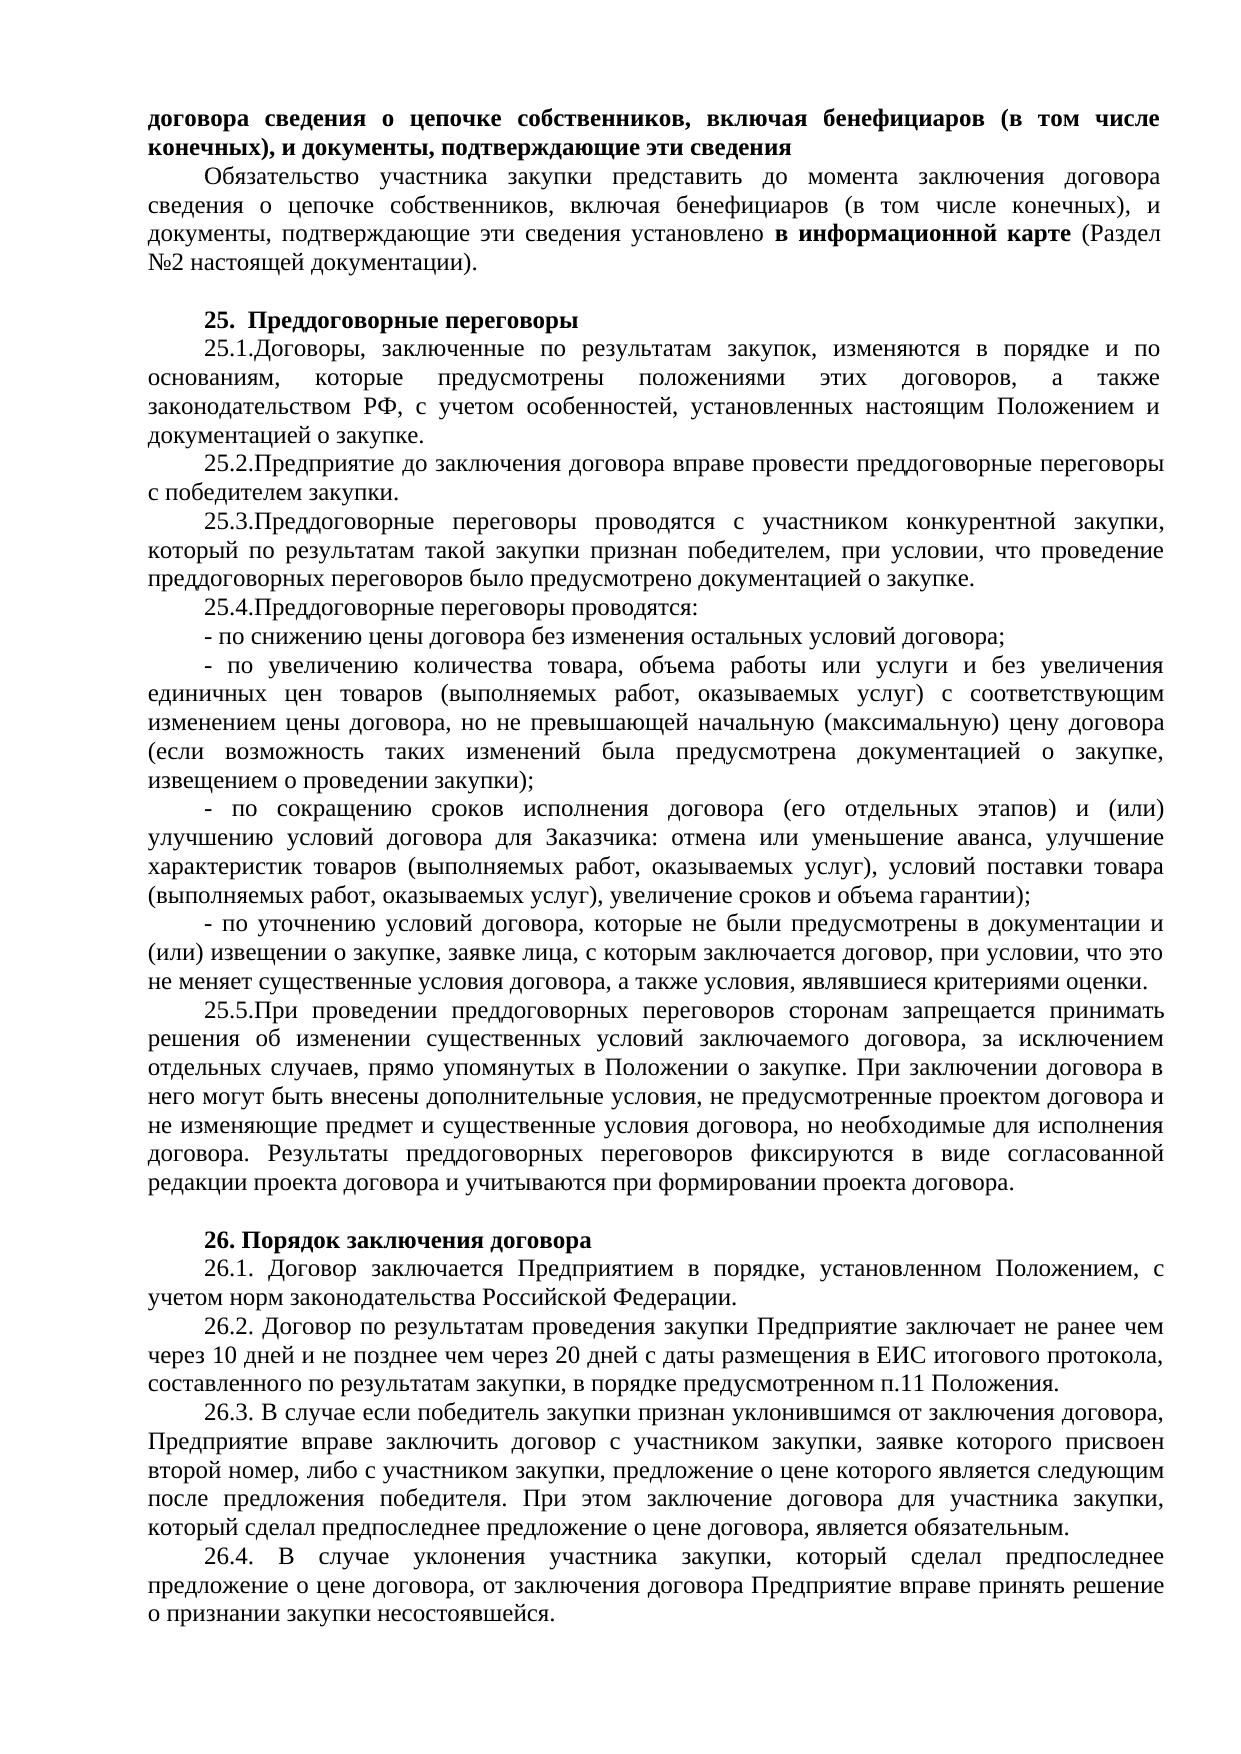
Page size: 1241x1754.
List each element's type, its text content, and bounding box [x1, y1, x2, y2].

text 26.2. Договор по результатам проведения закупки Предприятие заключает не ранее чем через 10 дней и не позднее чем через 20 дней с даты размещения в ЕИС итогового протокола, составленного по результатам закупки, в порядке предусмотренном п.11 Положения. [148, 1311, 1165, 1397]
text 26.3. В случае если победитель закупки признан уклонившимся от заключения договора, Предприятие вправе заключить договор с участником закупки, заявке которого присвоен второй номер, либо с участником закупки, предложение о цене которого является следующим после предложения победителя. При этом заключение договора для участника закупки, который сделал предпоследнее предложение о цене договора, является обязательным. [148, 1397, 1165, 1541]
text 26. Порядок заключения договора [148, 1225, 1161, 1253]
text - по увеличению количества товара, объема работы или услуги и без увеличения единичных цен товаров (выполняемых работ, оказываемых услуг) с соответствующим изменением цены договора, но не превышающей начальную (максимальную) цену договора (если возможность таких изменений была предусмотрена документацией о закупке, извещением о проведении закупки); [148, 650, 1165, 793]
text 25.4.Преддоговорные переговоры проводятся: [148, 592, 1165, 621]
text Обязательство участника закупки представить до момента заключения договора сведения о цепочке собственников, включая бенефициаров (в том числе конечных), и документы, подтверждающие эти сведения установлено в информационной карте (Раздел №2 настоящей документации). [148, 161, 1161, 276]
text - по сокращению сроков исполнения договора (его отдельных этапов) и (или) улучшению условий договора для Заказчика: отмена или уменьшение аванса, улучшение характеристик товаров (выполняемых работ, оказываемых услуг), условий поставки товара (выполняемых работ, оказываемых услуг), увеличение сроков и объема гарантии); [148, 793, 1165, 908]
text 25.2.Предприятие до заключения договора вправе провести преддоговорные переговоры с победителем закупки. [148, 448, 1165, 506]
text 25.3.Преддоговорные переговоры проводятся с участником конкурентной закупки, который по результатам такой закупки признан победителем, при условии, что проведение преддоговорных переговоров было предусмотрено документацией о закупке. [148, 506, 1165, 592]
text 26.4. В случае уклонения участника закупки, который сделал предпоследнее предложение о цене договора, от заключения договора Предприятие вправе принять решение о признании закупки несостоявшейся. [148, 1541, 1165, 1627]
text 26.1. Договор заключается Предприятием в порядке, установленном Положением, с учетом норм законодательства Российской Федерации. [148, 1253, 1165, 1311]
text 25. Преддоговорные переговоры [148, 305, 1161, 333]
text - по уточнению условий договора, которые не были предусмотрены в документации и (или) извещении о закупке, заявке лица, с которым заключается договор, при условии, что это не меняет существенные условия договора, а также условия, являвшиеся критериями оценки. [148, 908, 1165, 995]
text 25.1.Договоры, заключенные по результатам закупок, изменяются в порядке и по основаниям, которые предусмотрены положениями этих договоров, а также законодательством РФ, с учетом особенностей, установленных настоящим Положением и документацией о закупке. [148, 333, 1161, 448]
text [148, 103, 1161, 161]
text 25.5.При проведении преддоговорных переговоров сторонам запрещается принимать решения об изменении существенных условий заключаемого договора, за исключением отдельных случаев, прямо упомянутых в Положении о закупке. При заключении договора в него могут быть внесены дополнительные условия, не предусмотренные проектом договора и не изменяющие предмет и существенные условия договора, но необходимые для исполнения договора. Результаты преддоговорных переговоров фиксируются в виде согласованной редакции проекта договора и учитываются при формировании проекта договора. [148, 995, 1165, 1196]
text - по снижению цены договора без изменения остальных условий договора; [148, 621, 1165, 650]
